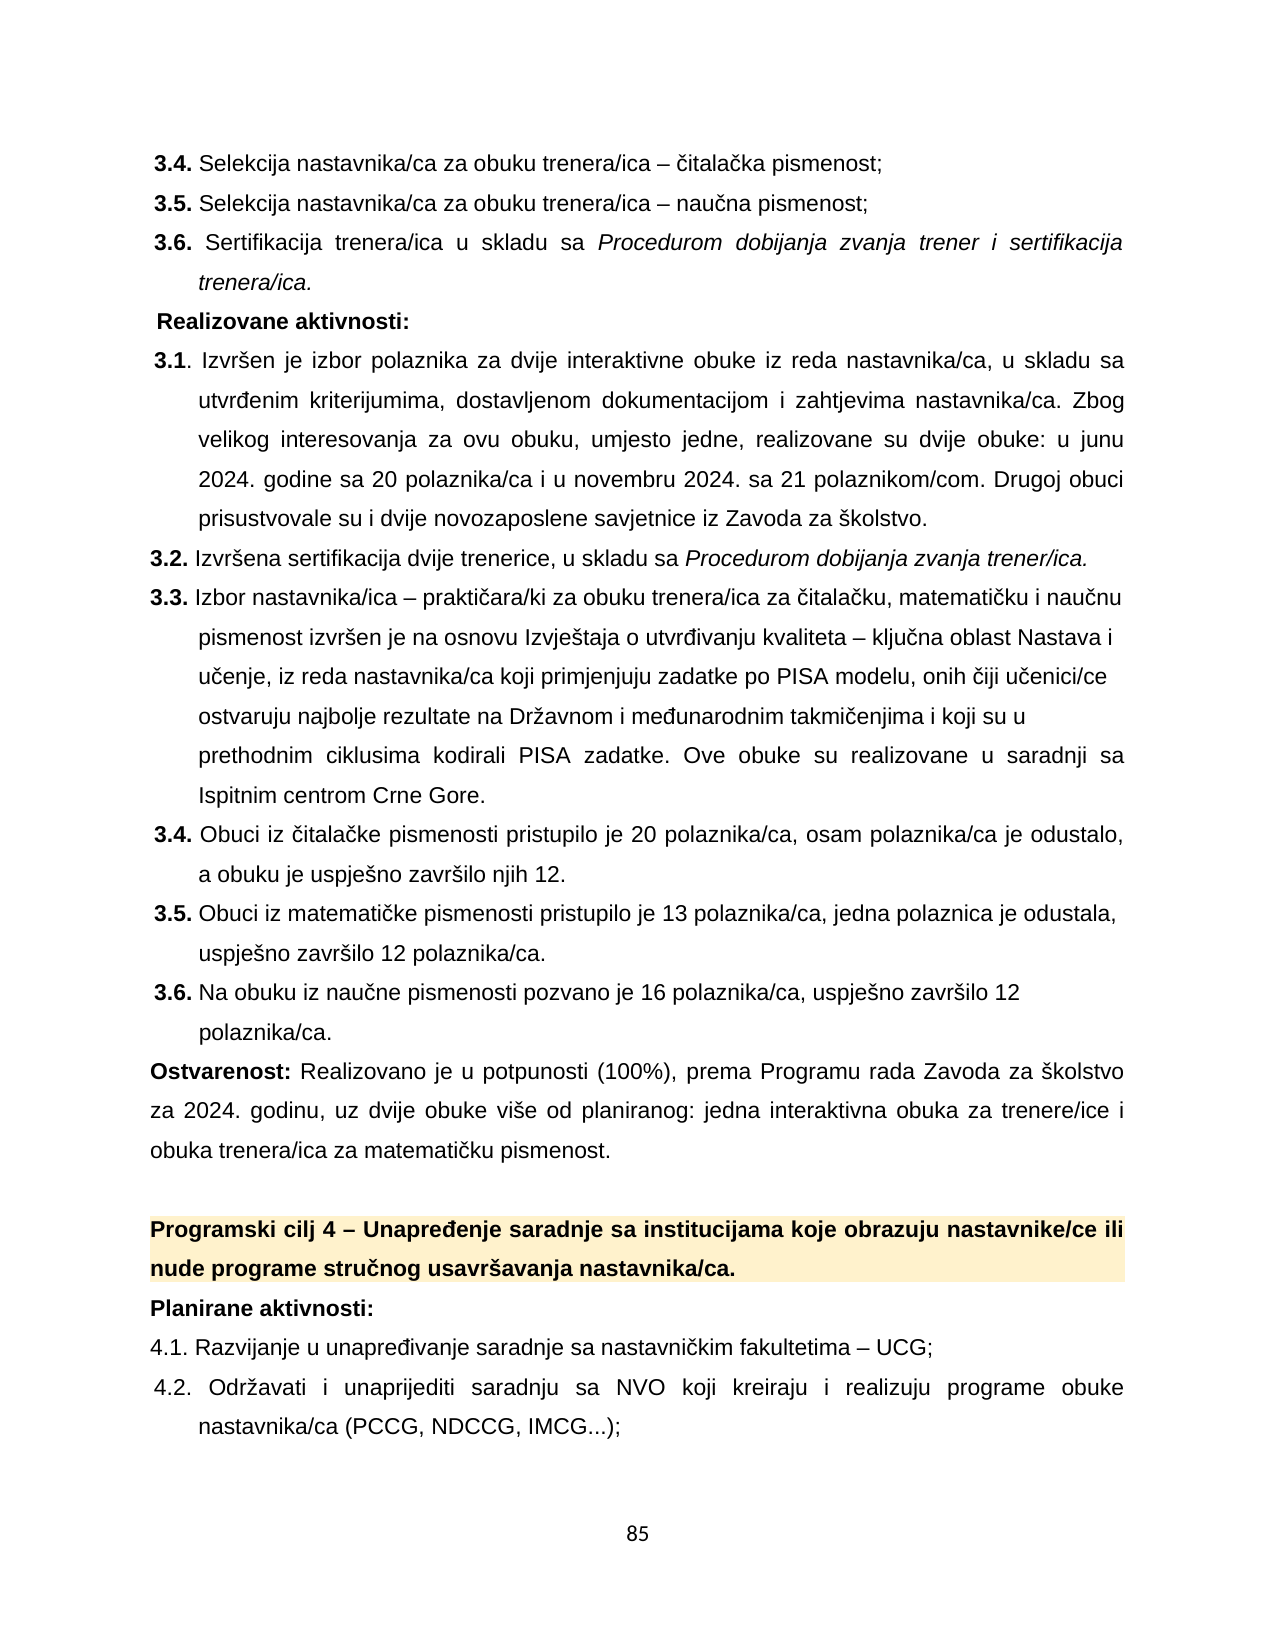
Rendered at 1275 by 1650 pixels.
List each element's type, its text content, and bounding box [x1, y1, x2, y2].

text 3.4. Selekcija nastavnika/ca za obuku trenera/ica – čitalačka pismenost; [154, 150, 1125, 176]
text 4.2. Održavati i unaprijediti saradnju sa NVO koji kreiraju i realizuju programe obuke nastavnika/ca (PCCG, NDCCG, IMCG...); [154, 1374, 1125, 1440]
text 3.6. Na obuku iz naučne pismenosti pozvano je 16 polaznika/ca, uspješno završilo 12 [154, 979, 1125, 1005]
text polaznika/ca. [154, 1018, 1125, 1045]
text 3.3. Izbor nastavnika/ica – praktičara/ki za obuku trenera/ica za čitalačku, matematičku i naučnu [150, 584, 1125, 611]
text 3.5. Obuci iz matematičke pismenosti pristupilo je 13 polaznika/ca, jedna polaznica je odustala, [154, 900, 1125, 926]
text 3.4. Obuci iz čitalačke pismenosti pristupilo je 20 polaznika/ca, osam polaznika/ca je odustalo, a obuku je uspješno završilo njih 12. [154, 821, 1125, 887]
text Programski cilj 4 – Unapređenje saradnje sa institucijama koje obrazuju nastavnike/ce ili nude programe stručnog usavršavanja nastavnika/ca. [150, 1216, 1125, 1282]
text 3.2. Izvršena sertifikacija dvije trenerice, u skladu sa Procedurom dobijanja zvanja trener/ica. [150, 545, 1125, 571]
text 3.5. Selekcija nastavnika/ca za obuku trenera/ica – naučna pismenost; [154, 189, 1125, 216]
text ostvaruju najbolje rezultate na Državnom i međunarodnim takmičenjima i koji su u [150, 703, 1125, 729]
text Planirane aktivnosti: [150, 1295, 1125, 1321]
text Ostvarenost: Realizovano je u potpunosti (100%), prema Programu rada Zavoda za školstvo za 2024. godinu, uz dvije obuke više od planiranog: jedna interaktivna obuka za trenere/ice i obuka trenera/ica za matematičku pismenost. [150, 1058, 1125, 1163]
text učenje, iz reda nastavnika/ca koji primjenjuju zadatke po PISA modelu, onih čiji učenici/ce [150, 663, 1125, 689]
text 4.1. Razvijanje u unapređivanje saradnje sa nastavničkim fakultetima – UCG; [150, 1334, 1125, 1361]
text pismenost izvršen je na osnovu Izvještaja o utvrđivanju kvaliteta – ključna oblast Nastava i [150, 624, 1125, 650]
text 3.6. Sertifikacija trenera/ica u skladu sa Procedurom dobijanja zvanja trener i sertifikacija trenera/ica. [154, 229, 1125, 295]
text uspješno završilo 12 polaznika/ca. [154, 939, 1125, 966]
text prethodnim ciklusima kodirali PISA zadatke. Ove obuke su realizovane u saradnji sa Ispitnim centrom Crne Gore. [198, 742, 1125, 808]
text 3.1. Izvršen je izbor polaznika za dvije interaktivne obuke iz reda nastavnika/ca, u skladu sa utvrđenim kriterijumima, dostavljenom dokumentacijom i zahtjevima nastavnika/ca. Zbog velikog interesovanja za ovu obuku, umjesto jedne, realizovane su dvije obuke: u junu 2024. godine sa 20 polaznika/ca i u novembru 2024. sa 21 polaznikom/com. Drugoj obuci prisustvovale su i dvije novozaposlene savjetnice iz Zavoda za školstvo. [154, 347, 1125, 532]
text Realizovane aktivnosti: [150, 308, 1125, 334]
